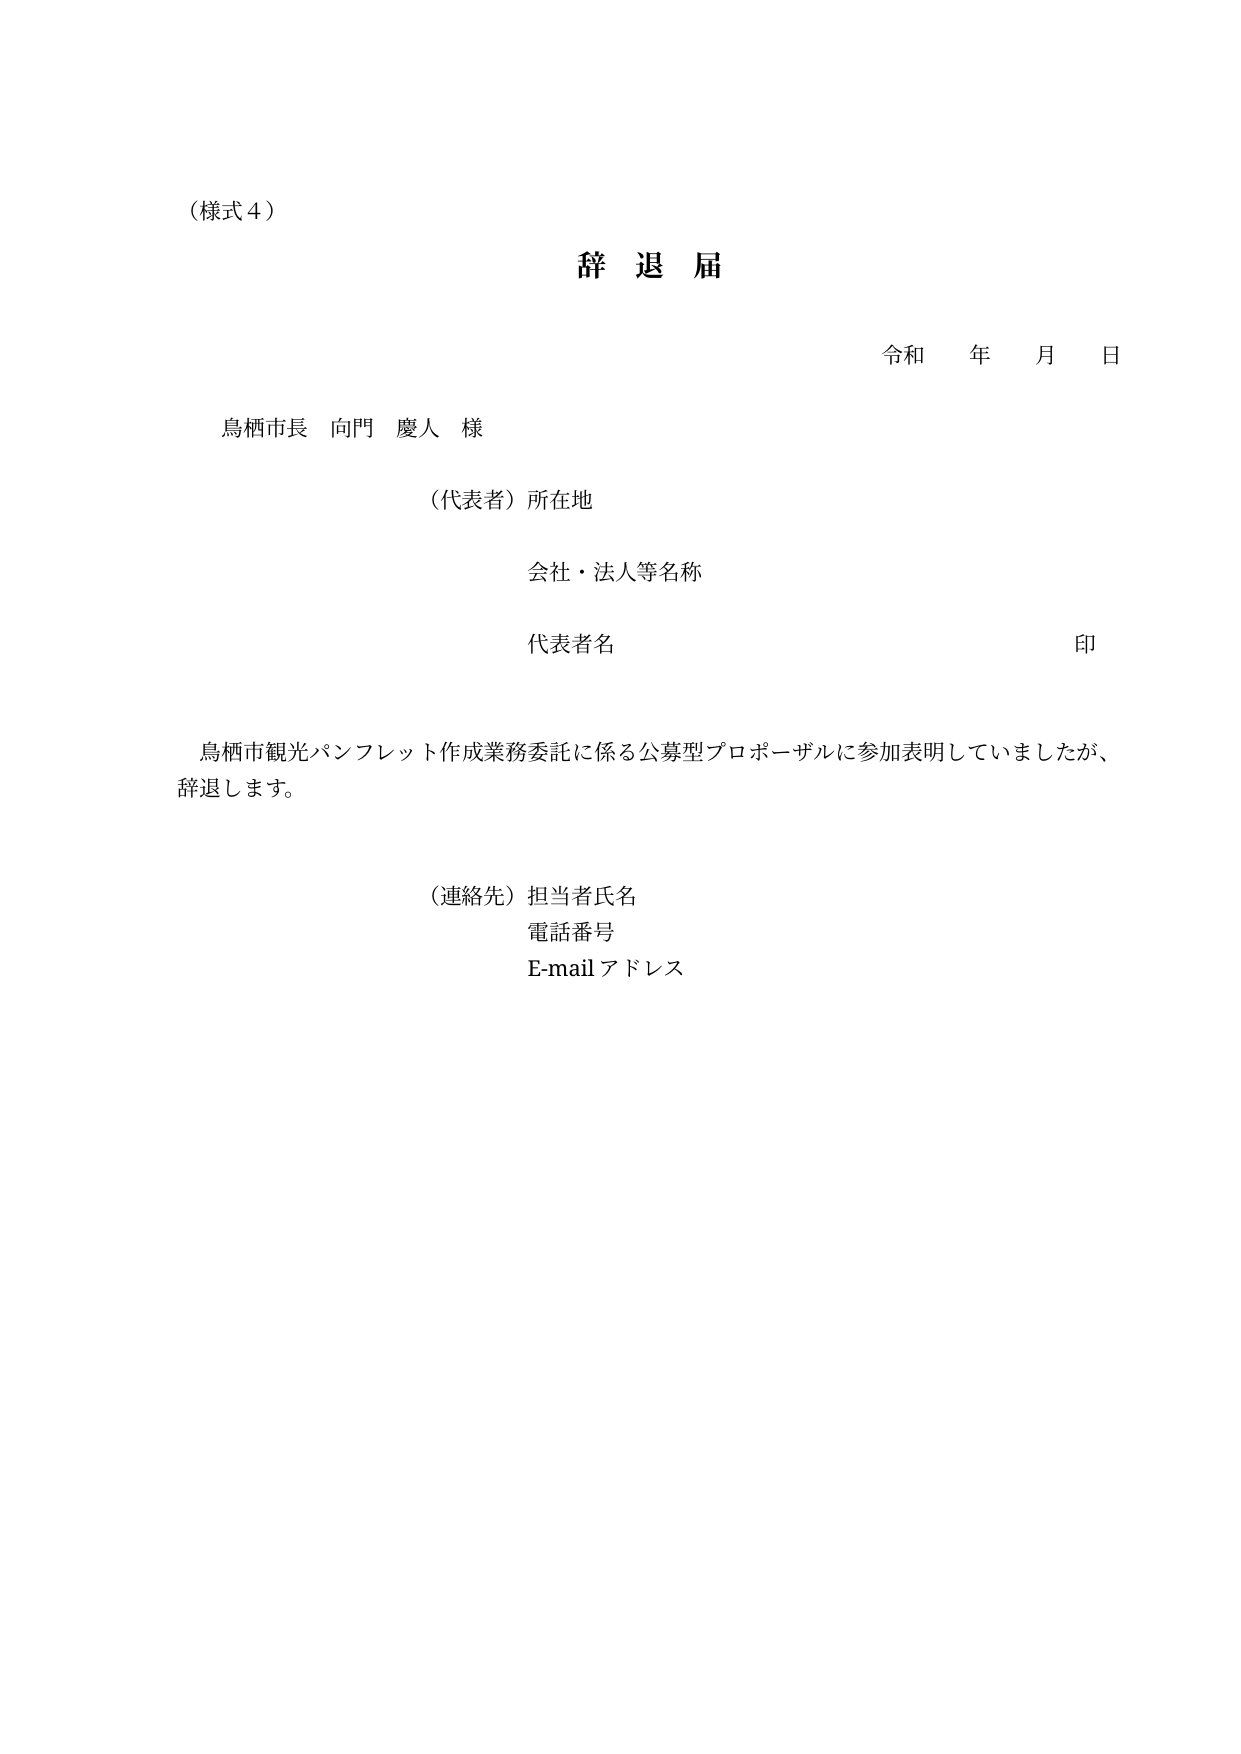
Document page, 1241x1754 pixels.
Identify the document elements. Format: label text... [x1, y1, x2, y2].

text 会社・法人等名称 [177, 553, 1122, 589]
text （様式４） [177, 192, 1122, 228]
text 鳥栖市観光パンフレット作成業務委託に係る公募型プロポーザルに参加表明していましたが、辞退します。 [177, 733, 1122, 805]
text （代表者）所在地 [177, 481, 1122, 517]
text （連絡先）担当者氏名 [177, 877, 1122, 913]
text 鳥栖市長 向門 慶人 様 [177, 408, 1122, 444]
text 電話番号 [177, 913, 1122, 949]
text 令和 年 月 日 [177, 336, 1122, 372]
text 辞 退 届 [177, 228, 1122, 300]
text E-mailアドレス [177, 949, 1122, 985]
text 代表者名 印 [177, 625, 1122, 661]
